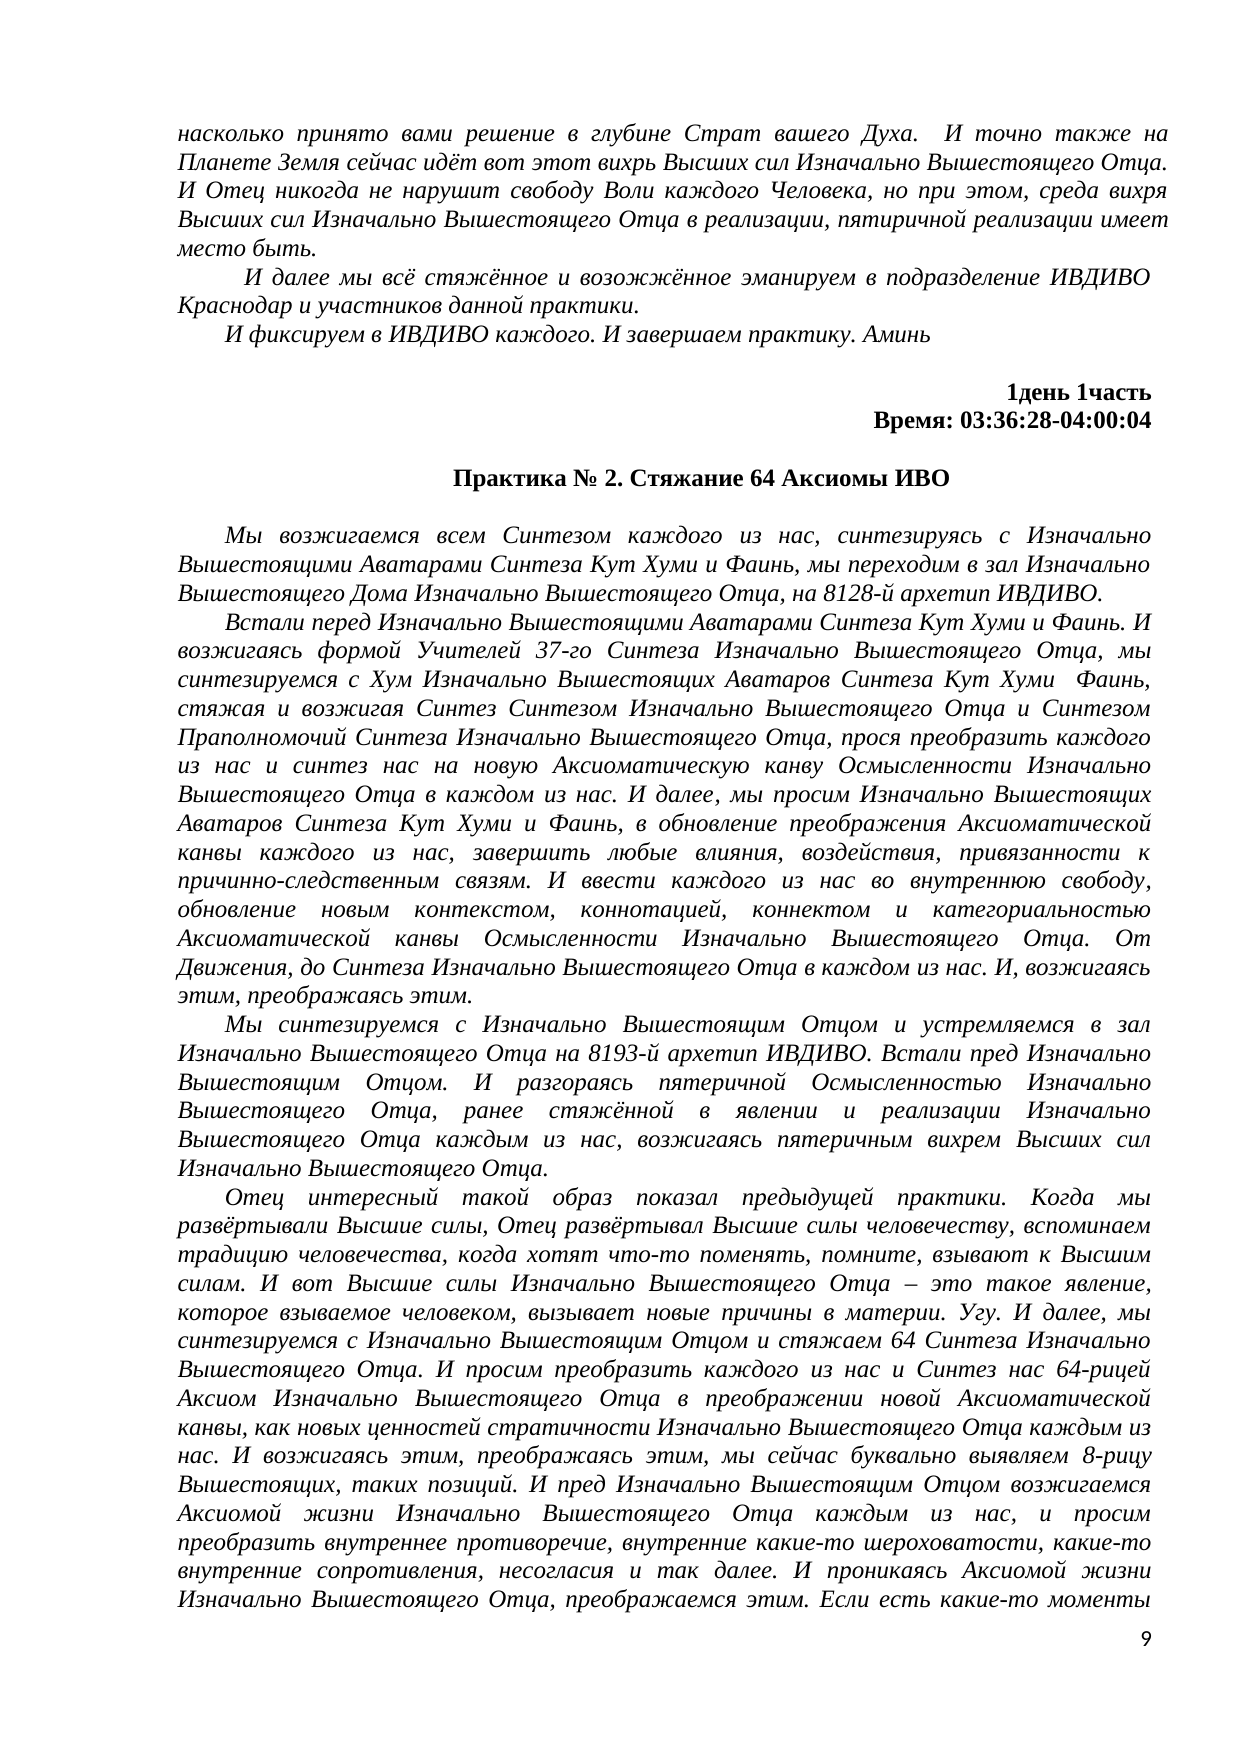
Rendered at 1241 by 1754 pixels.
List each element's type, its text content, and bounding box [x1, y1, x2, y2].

text Встали перед Изначально Вышестоящими Аватарами Синтеза Кут Хуми и Фаинь. И возжигаясь формой Учителей 37-го Синтеза Изначально Вышестоящего Отца, мы синтезируемся с Хум Изначально Вышестоящих Аватаров Синтеза Кут Хуми Фаинь, стяжая и возжигая Синтез Синтезом Изначально Вышестоящего Отца и Синтезом Праполномочий Синтеза Изначально Вышестоящего Отца, прося преобразить каждого из нас и синтез нас на новую Аксиоматическую канву Осмысленности Изначально Вышестоящего Отца в каждом из нас. И далее, мы просим Изначально Вышестоящих Аватаров Синтеза Кут Хуми и Фаинь, в обновление преображения Аксиоматической канвы каждого из нас, завершить любые влияния, воздействия, привязанности к причинно-следственным связям. И ввести каждого из нас во внутреннюю свободу, обновление новым контекстом, коннотацией, коннектом и категориальностью Аксиоматической канвы Осмысленности Изначально Вышестоящего Отца. От Движения, до Синтеза Изначально Вышестоящего Отца в каждом из нас. И, возжигаясь этим, преображаясь этим. [177, 607, 1152, 1009]
text Время: 03:36:28-04:00:04 [177, 406, 1152, 434]
text Практика № 2. Стяжание 64 Аксиомы ИВО [177, 463, 1152, 492]
text И далее мы всё стяжённое и возожжённое эманируем в подразделение ИВДИВО Краснодар и участников данной практики. [177, 262, 1152, 319]
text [177, 118, 1169, 262]
text Мы возжигаемся всем Синтезом каждого из нас, синтезируясь с Изначально Вышестоящими Аватарами Синтеза Кут Хуми и Фаинь, мы переходим в зал Изначально Вышестоящего Дома Изначально Вышестоящего Отца, на 8128-й архетип ИВДИВО. [177, 521, 1152, 607]
text Мы синтезируемся с Изначально Вышестоящим Отцом и устремляемся в зал Изначально Вышестоящего Отца на 8193-й архетип ИВДИВО. Встали пред Изначально Вышестоящим Отцом. И разгораясь пятеричной Осмысленностью Изначально Вышестоящего Отца, ранее стяжённой в явлении и реализации Изначально Вышестоящего Отца каждым из нас, возжигаясь пятеричным вихрем Высших сил Изначально Вышестоящего Отца. [177, 1009, 1152, 1182]
text И фиксируем в ИВДИВО каждого. И завершаем практику. Аминь [177, 319, 1152, 348]
text 1день 1часть [177, 377, 1152, 406]
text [177, 1182, 1152, 1613]
